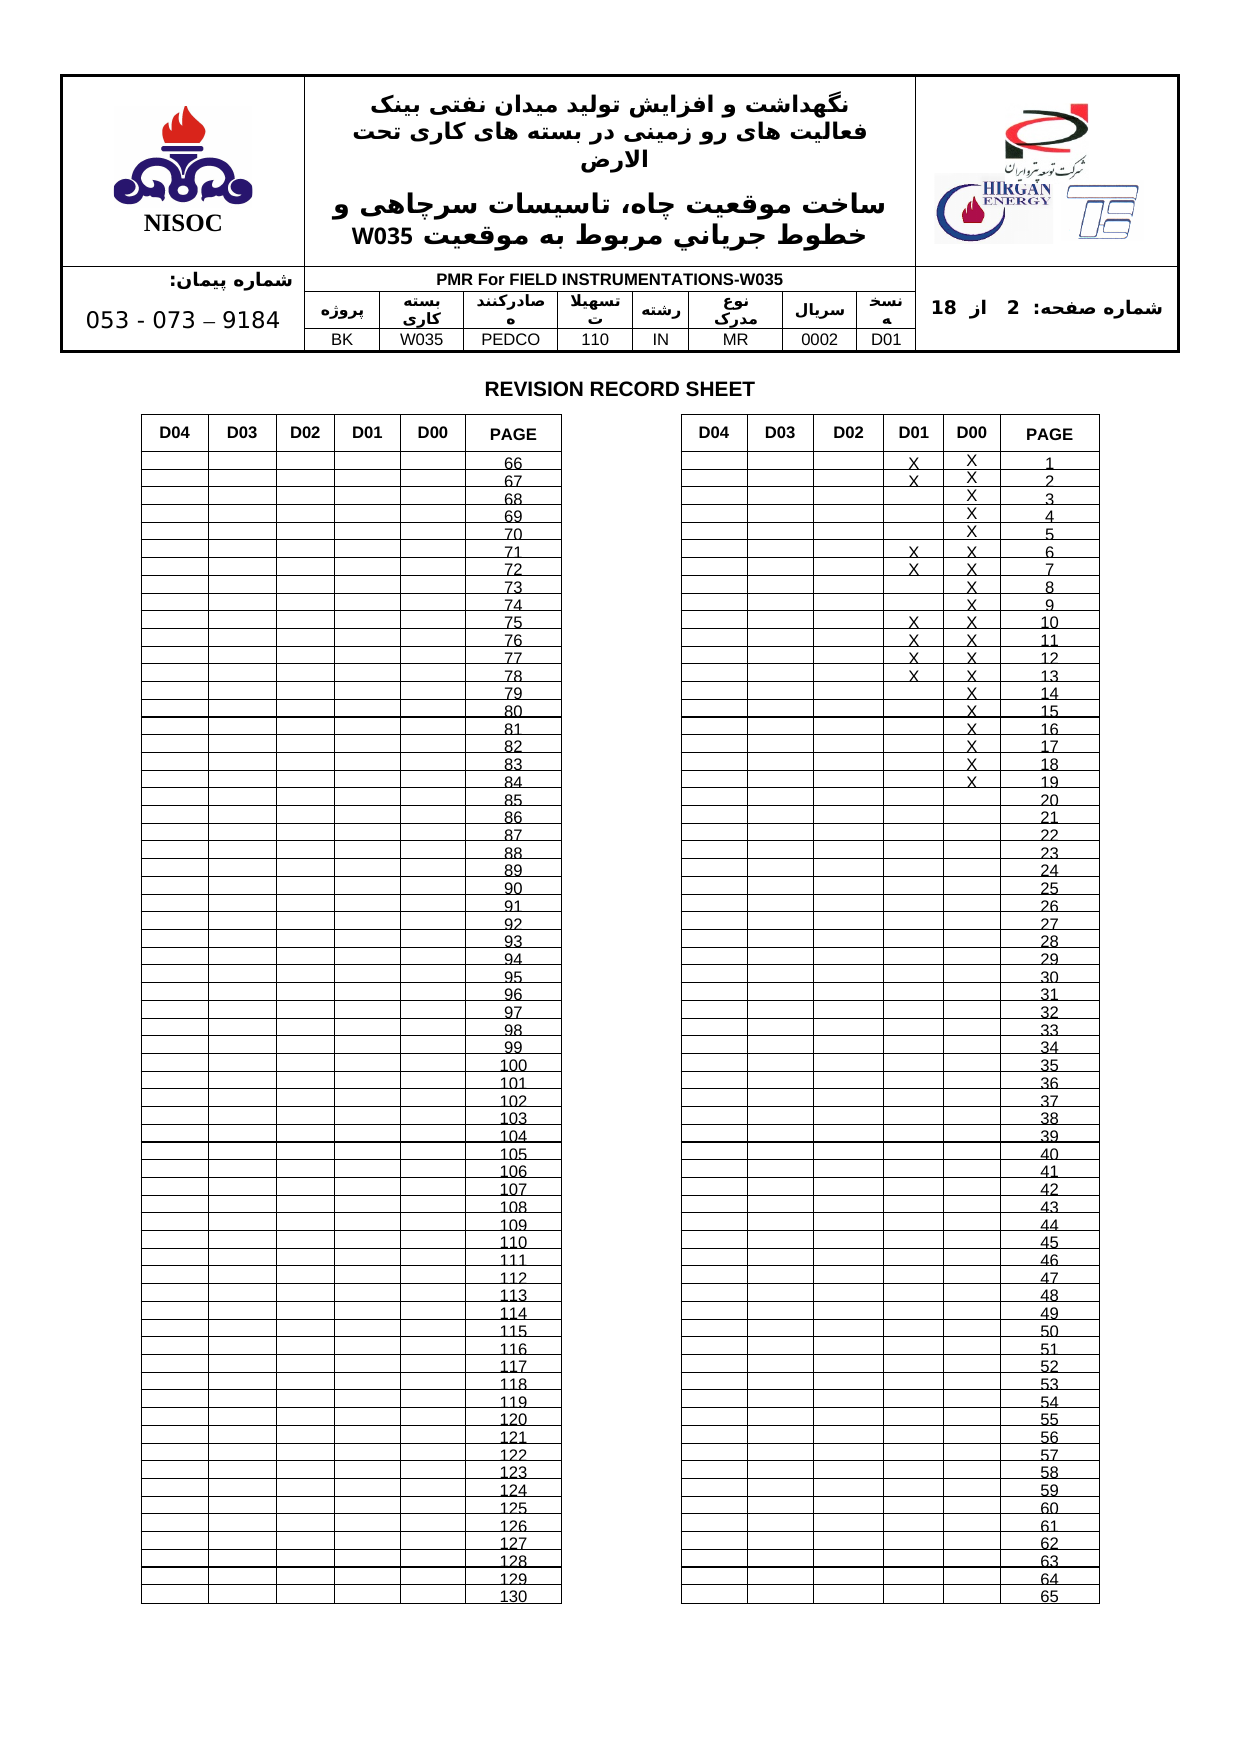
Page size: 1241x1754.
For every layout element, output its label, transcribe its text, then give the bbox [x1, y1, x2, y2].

table_cell [401, 841, 465, 858]
table_cell 14 [1001, 682, 1099, 699]
table_cell [335, 1107, 400, 1124]
table_cell [944, 1266, 1000, 1283]
table_cell [277, 1355, 334, 1372]
table_cell [944, 859, 1000, 876]
table_cell 5 [1001, 523, 1099, 539]
table_cell [401, 700, 465, 716]
table_cell [335, 470, 400, 486]
table_cell [277, 1001, 334, 1017]
table_cell X [944, 700, 1000, 716]
table_cell [682, 877, 747, 893]
table_cell [944, 841, 1000, 858]
table_cell [884, 788, 943, 805]
table_cell [209, 771, 276, 787]
table_cell [209, 824, 276, 840]
table_cell [277, 1444, 334, 1460]
table_cell [142, 718, 208, 734]
table_cell [748, 753, 813, 769]
table_cell X [884, 558, 943, 575]
table_cell [884, 1266, 943, 1283]
table_cell [401, 1089, 465, 1106]
table_cell [884, 1373, 943, 1389]
table_cell 64 [1001, 1568, 1099, 1584]
table_cell [944, 824, 1000, 840]
table_cell [277, 1390, 334, 1407]
table_cell [814, 735, 883, 752]
table_cell [209, 1231, 276, 1248]
table_cell [682, 700, 747, 716]
table_cell [142, 1355, 208, 1372]
table_cell [944, 1390, 1000, 1407]
table_cell 104 [466, 1125, 561, 1141]
table_cell [682, 540, 747, 557]
table_cell [335, 700, 400, 716]
table_cell 80 [466, 700, 561, 716]
table_cell [335, 1532, 400, 1549]
table_cell 113 [466, 1284, 561, 1301]
text REVISION RECORD SHEET [89, 377, 1152, 401]
table_cell [335, 452, 400, 468]
table_header D03 [748, 415, 813, 451]
table_cell [142, 682, 208, 699]
table_cell [142, 841, 208, 858]
table_cell [209, 1213, 276, 1230]
table_cell [209, 611, 276, 628]
table_cell [682, 1160, 747, 1177]
table_cell [142, 576, 208, 592]
table_cell [401, 895, 465, 911]
table_cell [748, 470, 813, 486]
table_cell [335, 682, 400, 699]
table_cell [142, 1550, 208, 1566]
table_cell [884, 1479, 943, 1496]
table_cell [682, 452, 747, 468]
table_cell 26 [1001, 895, 1099, 911]
table_cell [944, 1532, 1000, 1549]
table_cell 72 [466, 558, 561, 575]
table_cell [682, 1514, 747, 1531]
table_cell [209, 1497, 276, 1513]
table_cell [335, 753, 400, 769]
table_cell [335, 948, 400, 964]
table_cell [814, 487, 883, 504]
table_cell [209, 576, 276, 592]
table_cell [814, 452, 883, 468]
table_cell [814, 1302, 883, 1318]
table_cell [209, 1390, 276, 1407]
table_cell [884, 1355, 943, 1372]
table_cell [142, 948, 208, 964]
table_cell [335, 558, 400, 575]
table_cell [682, 1373, 747, 1389]
table_cell [142, 1213, 208, 1230]
table_cell 46 [1001, 1249, 1099, 1265]
table_header D01 [884, 415, 943, 451]
table_cell [142, 647, 208, 663]
table_cell [335, 824, 400, 840]
table_cell 17 [1001, 735, 1099, 752]
table_cell 128 [466, 1550, 561, 1566]
table_cell [814, 841, 883, 858]
table_cell [748, 1337, 813, 1354]
table_cell [814, 895, 883, 911]
table_cell 30 [1001, 965, 1099, 982]
table_cell [335, 594, 400, 610]
table_cell [814, 1337, 883, 1354]
table_cell [335, 523, 400, 539]
table_cell [335, 1320, 400, 1336]
table_cell [401, 1072, 465, 1088]
table_cell [335, 487, 400, 504]
table_cell [401, 1143, 465, 1159]
table_cell 102 [466, 1089, 561, 1106]
table_cell [944, 1089, 1000, 1106]
table_cell [335, 1550, 400, 1566]
table_cell [277, 1497, 334, 1513]
table_cell [142, 487, 208, 504]
table_cell [748, 1585, 813, 1603]
table_cell [401, 948, 465, 964]
table_cell 67 [466, 470, 561, 486]
table_cell [401, 1550, 465, 1566]
table_cell [814, 1107, 883, 1124]
table_cell [748, 1390, 813, 1407]
table_cell [142, 983, 208, 1000]
table_cell [277, 965, 334, 982]
table_cell [277, 1302, 334, 1318]
table_cell [748, 1196, 813, 1212]
table_cell 3 [1001, 487, 1099, 504]
table_cell [142, 664, 208, 681]
table_cell [814, 771, 883, 787]
table_cell [748, 983, 813, 1000]
table_cell [209, 1196, 276, 1212]
table_cell X [944, 629, 1000, 646]
table_cell [814, 930, 883, 947]
table_cell 110 [466, 1231, 561, 1248]
table_cell [748, 664, 813, 681]
table_cell X [944, 682, 1000, 699]
table_cell 91 [466, 895, 561, 911]
table_cell [142, 895, 208, 911]
table_cell [884, 1125, 943, 1141]
table_cell [884, 1196, 943, 1212]
table_cell [884, 523, 943, 539]
table_cell [277, 611, 334, 628]
table_cell [401, 1019, 465, 1035]
table_cell [748, 594, 813, 610]
table_cell [944, 1514, 1000, 1531]
picture [934, 103, 1089, 244]
table_cell [335, 771, 400, 787]
table_cell [142, 877, 208, 893]
table_cell [884, 735, 943, 752]
table_cell [277, 1019, 334, 1035]
table_cell [209, 965, 276, 982]
table_cell 123 [466, 1461, 561, 1478]
table_cell [884, 1143, 943, 1159]
table_cell [209, 1337, 276, 1354]
table_cell [814, 1072, 883, 1088]
table_cell [944, 806, 1000, 823]
table_cell [748, 505, 813, 522]
table_cell [401, 1497, 465, 1513]
table_cell [682, 1284, 747, 1301]
table_cell [277, 1373, 334, 1389]
table_header D00 [944, 415, 1000, 451]
table_cell [682, 1408, 747, 1425]
table_cell [335, 1178, 400, 1194]
table_cell [401, 806, 465, 823]
table_cell [748, 1302, 813, 1318]
table_cell [682, 824, 747, 840]
table_cell [209, 452, 276, 468]
table_cell [335, 1160, 400, 1177]
table_cell [401, 1461, 465, 1478]
table_cell [209, 1550, 276, 1566]
table_cell [209, 1001, 276, 1017]
table_cell 27 [1001, 912, 1099, 929]
table_cell [944, 1196, 1000, 1212]
table_cell 79 [466, 682, 561, 699]
table_cell [142, 594, 208, 610]
table_cell 33 [1001, 1019, 1099, 1035]
table_cell [682, 1302, 747, 1318]
table_cell X [944, 753, 1000, 769]
table_cell 105 [466, 1143, 561, 1159]
table_cell [814, 1532, 883, 1549]
table_cell [401, 523, 465, 539]
table_cell [209, 1284, 276, 1301]
table_cell [814, 859, 883, 876]
table_cell [277, 1231, 334, 1248]
table_header PAGE [1001, 415, 1099, 451]
table_cell 21 [1001, 806, 1099, 823]
table_cell [814, 1514, 883, 1531]
table_cell [884, 824, 943, 840]
table_cell [335, 1231, 400, 1248]
table_cell [335, 859, 400, 876]
table_cell 59 [1001, 1479, 1099, 1496]
table_cell [277, 1266, 334, 1283]
table_cell [884, 859, 943, 876]
table_cell [814, 558, 883, 575]
table_cell [335, 540, 400, 557]
table_cell 34 [1001, 1036, 1099, 1053]
table_cell [401, 487, 465, 504]
table_cell [682, 1036, 747, 1053]
table_cell [814, 753, 883, 769]
table_cell [814, 540, 883, 557]
table_cell [277, 1532, 334, 1549]
table_cell [748, 1373, 813, 1389]
table_cell [944, 1408, 1000, 1425]
table_cell [748, 1461, 813, 1478]
table_cell [142, 735, 208, 752]
table_cell [277, 718, 334, 734]
table_cell [142, 558, 208, 575]
table_cell [682, 859, 747, 876]
table_cell [335, 1461, 400, 1478]
table_cell [142, 824, 208, 840]
table_cell 1 [1001, 452, 1099, 468]
table_cell [748, 1532, 813, 1549]
table_cell [884, 912, 943, 929]
table_cell 112 [466, 1266, 561, 1283]
table_cell [944, 1497, 1000, 1513]
table_cell [814, 523, 883, 539]
table_cell [142, 1568, 208, 1584]
table_cell [748, 806, 813, 823]
table_cell [277, 912, 334, 929]
table_cell [401, 1444, 465, 1460]
table_cell [814, 1390, 883, 1407]
table_cell X [944, 771, 1000, 787]
table_cell [209, 505, 276, 522]
table_header D04 [682, 415, 747, 451]
table_cell 98 [466, 1019, 561, 1035]
table_cell 54 [1001, 1390, 1099, 1407]
table_cell [209, 1249, 276, 1265]
table_cell [814, 983, 883, 1000]
table_cell 126 [466, 1514, 561, 1531]
table_cell 120 [466, 1408, 561, 1425]
table_cell [748, 735, 813, 752]
table_cell [401, 718, 465, 734]
table_cell [748, 841, 813, 858]
table_cell [682, 806, 747, 823]
table_cell 36 [1001, 1072, 1099, 1088]
table_cell [142, 965, 208, 982]
table_cell [944, 1461, 1000, 1478]
table_cell [209, 912, 276, 929]
table_cell [748, 1408, 813, 1425]
table_header PAGE [466, 415, 561, 451]
table_cell [814, 1550, 883, 1566]
table_cell [748, 1426, 813, 1442]
table_cell 52 [1001, 1355, 1099, 1372]
table_cell [884, 771, 943, 787]
table_cell [142, 700, 208, 716]
table_cell [682, 470, 747, 486]
table_cell [209, 1178, 276, 1194]
table_cell 25 [1001, 877, 1099, 893]
table_cell [884, 1461, 943, 1478]
table_cell [209, 1107, 276, 1124]
table_cell X [944, 487, 1000, 504]
table_cell [748, 682, 813, 699]
table_cell [277, 594, 334, 610]
table_cell [401, 1001, 465, 1017]
table_header D02 [814, 415, 883, 451]
table_cell [209, 1054, 276, 1071]
table_cell [748, 824, 813, 840]
table_cell [142, 1072, 208, 1088]
table_cell [335, 611, 400, 628]
table_cell [682, 505, 747, 522]
table_cell [142, 1054, 208, 1071]
table_cell [209, 594, 276, 610]
table_cell 22 [1001, 824, 1099, 840]
table_cell [209, 629, 276, 646]
table_cell [944, 1249, 1000, 1265]
table_cell [944, 912, 1000, 929]
table_cell [401, 1213, 465, 1230]
table_cell [209, 523, 276, 539]
table_cell [682, 487, 747, 504]
table_cell [142, 1001, 208, 1017]
table_cell [884, 1054, 943, 1071]
table_cell [884, 948, 943, 964]
table_cell 75 [466, 611, 561, 628]
table_cell 129 [466, 1568, 561, 1584]
table_cell [814, 576, 883, 592]
table_cell [335, 965, 400, 982]
table_cell 108 [466, 1196, 561, 1212]
table_cell [401, 682, 465, 699]
table_cell [401, 664, 465, 681]
table_cell [748, 558, 813, 575]
table_cell [944, 1019, 1000, 1035]
table_cell 16 [1001, 718, 1099, 734]
table_cell [277, 505, 334, 522]
table_cell [401, 1284, 465, 1301]
table_cell [884, 1072, 943, 1088]
table_cell [748, 452, 813, 468]
table_cell [748, 611, 813, 628]
table_cell [277, 1479, 334, 1496]
table_header D01 [335, 415, 400, 451]
table_cell [209, 540, 276, 557]
table_cell 99 [466, 1036, 561, 1053]
table_cell 6 [1001, 540, 1099, 557]
table_cell [335, 1196, 400, 1212]
table_cell [277, 1072, 334, 1088]
table_cell [277, 540, 334, 557]
table_cell [814, 1444, 883, 1460]
table_cell [401, 1408, 465, 1425]
table_cell [401, 1585, 465, 1603]
table_cell [814, 1461, 883, 1478]
table_cell [142, 1266, 208, 1283]
table_cell [209, 735, 276, 752]
table_cell [748, 1550, 813, 1566]
table_cell [748, 859, 813, 876]
table_cell [142, 788, 208, 805]
table_cell [401, 1355, 465, 1372]
table_cell [277, 771, 334, 787]
table_cell 18 [1001, 753, 1099, 769]
table_cell [209, 806, 276, 823]
table_cell [944, 1444, 1000, 1460]
table_cell [209, 1585, 276, 1603]
table_cell [209, 682, 276, 699]
table_cell 71 [466, 540, 561, 557]
table_cell [748, 1479, 813, 1496]
table_cell [277, 1249, 334, 1265]
table_cell X [944, 470, 1000, 486]
table_cell 94 [466, 948, 561, 964]
table_cell [682, 1178, 747, 1194]
table_cell [209, 1408, 276, 1425]
table_cell 28 [1001, 930, 1099, 947]
table_cell 125 [466, 1497, 561, 1513]
table_cell [401, 1320, 465, 1336]
table_cell [209, 1266, 276, 1283]
table_cell [682, 1196, 747, 1212]
table_cell [682, 1320, 747, 1336]
table_cell [682, 682, 747, 699]
table_cell [209, 1532, 276, 1549]
table_cell [142, 1390, 208, 1407]
table_cell [335, 1373, 400, 1389]
table_cell [277, 1160, 334, 1177]
table_cell [209, 1479, 276, 1496]
table_cell 106 [466, 1160, 561, 1177]
table_cell [682, 788, 747, 805]
table_cell [335, 1408, 400, 1425]
table_cell [335, 1390, 400, 1407]
table_cell [748, 1107, 813, 1124]
table_cell X [944, 664, 1000, 681]
table_cell 66 [466, 452, 561, 468]
table_cell 81 [466, 718, 561, 734]
table_cell [209, 558, 276, 575]
table_cell [335, 1497, 400, 1513]
table_cell [884, 1019, 943, 1035]
table_cell [884, 576, 943, 592]
table_cell [277, 1568, 334, 1584]
table_cell [401, 594, 465, 610]
table_cell [335, 1001, 400, 1017]
table_cell [209, 1302, 276, 1318]
table_cell X [884, 452, 943, 468]
table_cell [682, 1532, 747, 1549]
table_cell [335, 718, 400, 734]
table_cell 37 [1001, 1089, 1099, 1106]
table_cell 74 [466, 594, 561, 610]
table_cell [682, 1568, 747, 1584]
table_cell [277, 930, 334, 947]
table_cell [814, 1213, 883, 1230]
table_cell [209, 895, 276, 911]
table_cell 78 [466, 664, 561, 681]
table_cell [944, 1302, 1000, 1318]
table_header [562, 414, 681, 1603]
table_cell 96 [466, 983, 561, 1000]
table_cell [884, 682, 943, 699]
table_cell [142, 540, 208, 557]
table_cell [142, 470, 208, 486]
table_cell 118 [466, 1373, 561, 1389]
table_cell [277, 452, 334, 468]
table_cell [277, 859, 334, 876]
table_cell [209, 930, 276, 947]
table_cell [142, 1426, 208, 1442]
table_cell [944, 1568, 1000, 1584]
table_cell [142, 1514, 208, 1531]
table_cell [277, 806, 334, 823]
table_cell [335, 1302, 400, 1318]
table_cell [682, 841, 747, 858]
table_cell 109 [466, 1213, 561, 1230]
table_cell [814, 1373, 883, 1389]
table_cell [682, 735, 747, 752]
table_cell [884, 1514, 943, 1531]
table_cell [814, 629, 883, 646]
table_cell [277, 895, 334, 911]
table_cell [748, 576, 813, 592]
table_cell [944, 1355, 1000, 1372]
table_cell [884, 1089, 943, 1106]
table_cell 44 [1001, 1213, 1099, 1230]
table_cell [814, 1125, 883, 1141]
table_cell [944, 788, 1000, 805]
table_cell [277, 470, 334, 486]
table_cell [944, 948, 1000, 964]
table_cell X [884, 470, 943, 486]
table_cell [335, 930, 400, 947]
table_cell X [944, 611, 1000, 628]
table_cell [682, 1337, 747, 1354]
table_cell 53 [1001, 1373, 1099, 1389]
table_cell 101 [466, 1072, 561, 1088]
table_cell [748, 700, 813, 716]
table_cell [748, 523, 813, 539]
table_cell 39 [1001, 1125, 1099, 1141]
table_cell 8 [1001, 576, 1099, 592]
table_cell 103 [466, 1107, 561, 1124]
table_cell [814, 1160, 883, 1177]
table_cell [944, 1426, 1000, 1442]
table_cell [682, 753, 747, 769]
table_cell 23 [1001, 841, 1099, 858]
table_cell 29 [1001, 948, 1099, 964]
table_cell [884, 1585, 943, 1603]
table_cell [748, 965, 813, 982]
table_cell [944, 1320, 1000, 1336]
table_cell 43 [1001, 1196, 1099, 1212]
table_cell [209, 983, 276, 1000]
table_cell [142, 1231, 208, 1248]
table_cell [209, 1373, 276, 1389]
table_cell [335, 1072, 400, 1088]
table_cell [142, 1444, 208, 1460]
table_cell [682, 1550, 747, 1566]
table_cell X [884, 664, 943, 681]
table_cell [944, 1550, 1000, 1566]
table_cell [277, 877, 334, 893]
table_cell [682, 594, 747, 610]
table_cell [814, 611, 883, 628]
table_cell [209, 1089, 276, 1106]
table_cell [401, 983, 465, 1000]
table_cell X [944, 647, 1000, 663]
table_cell [682, 1266, 747, 1283]
table_cell 90 [466, 877, 561, 893]
table_cell [682, 1001, 747, 1017]
table_cell [335, 1426, 400, 1442]
table_cell [682, 930, 747, 947]
table_cell [401, 452, 465, 468]
table_cell [209, 1320, 276, 1336]
table_cell [142, 1585, 208, 1603]
table_cell 97 [466, 1001, 561, 1017]
table_cell [944, 1125, 1000, 1141]
table_cell [142, 1408, 208, 1425]
table_cell [335, 735, 400, 752]
table_cell X [944, 718, 1000, 734]
table_cell 50 [1001, 1320, 1099, 1336]
table_cell [209, 700, 276, 716]
table_cell 10 [1001, 611, 1099, 628]
table_cell [814, 1408, 883, 1425]
table_cell [814, 788, 883, 805]
table_cell [209, 1036, 276, 1053]
table_cell [401, 1249, 465, 1265]
table_cell [277, 1284, 334, 1301]
table_cell [335, 1089, 400, 1106]
table_cell [142, 1532, 208, 1549]
table_cell [884, 505, 943, 522]
table_cell [814, 1249, 883, 1265]
table_cell [814, 1355, 883, 1372]
table_cell 19 [1001, 771, 1099, 787]
table_cell [748, 1320, 813, 1336]
table_cell [682, 523, 747, 539]
table_cell [277, 1550, 334, 1566]
table_cell [814, 700, 883, 716]
table_cell 38 [1001, 1107, 1099, 1124]
table_cell 107 [466, 1178, 561, 1194]
table_cell [748, 1514, 813, 1531]
table_cell [142, 753, 208, 769]
table_cell 86 [466, 806, 561, 823]
table_cell [944, 1160, 1000, 1177]
table_cell [401, 1266, 465, 1283]
table_cell [814, 1479, 883, 1496]
table_cell [884, 1036, 943, 1053]
table_cell [884, 594, 943, 610]
table_cell [335, 1284, 400, 1301]
table_cell [142, 629, 208, 646]
picture [113, 106, 253, 208]
table_cell 11 [1001, 629, 1099, 646]
table_cell [682, 948, 747, 964]
table_cell [401, 735, 465, 752]
table_cell [142, 1497, 208, 1513]
table_cell [277, 1461, 334, 1478]
table_cell [277, 576, 334, 592]
table_cell [209, 718, 276, 734]
table_cell [884, 1444, 943, 1460]
table_cell [748, 877, 813, 893]
table_cell [748, 1355, 813, 1372]
table_cell [682, 1143, 747, 1159]
table_cell [682, 664, 747, 681]
table_cell [814, 965, 883, 982]
table_cell [335, 1355, 400, 1372]
table_cell [401, 1390, 465, 1407]
table_cell [884, 1390, 943, 1407]
table_cell [814, 948, 883, 964]
table_cell [748, 1001, 813, 1017]
table_cell X [944, 558, 1000, 575]
table_cell [814, 1284, 883, 1301]
table_cell [682, 1231, 747, 1248]
table_cell [277, 1143, 334, 1159]
table_cell [944, 1107, 1000, 1124]
table_cell 93 [466, 930, 561, 947]
table_cell [884, 965, 943, 982]
table_cell [277, 558, 334, 575]
table_cell [682, 1390, 747, 1407]
table_cell [335, 1514, 400, 1531]
table_cell 111 [466, 1249, 561, 1265]
table_cell [335, 647, 400, 663]
table_cell [401, 629, 465, 646]
table_cell [884, 841, 943, 858]
table_cell [944, 877, 1000, 893]
table_cell [401, 912, 465, 929]
table_cell [277, 629, 334, 646]
table_cell [884, 1302, 943, 1318]
table_cell [814, 594, 883, 610]
table_cell 83 [466, 753, 561, 769]
table_cell [277, 753, 334, 769]
table_cell [401, 1036, 465, 1053]
table_cell [142, 930, 208, 947]
table_cell 45 [1001, 1231, 1099, 1248]
table_cell [748, 895, 813, 911]
table_cell [748, 718, 813, 734]
table_cell [277, 1089, 334, 1106]
table_cell [335, 1054, 400, 1071]
table_header D02 [277, 415, 334, 451]
table_cell [682, 647, 747, 663]
table_cell [814, 1001, 883, 1017]
table_cell [884, 895, 943, 911]
table_cell 31 [1001, 983, 1099, 1000]
table_cell [209, 487, 276, 504]
table_cell 116 [466, 1337, 561, 1354]
table_cell [814, 1266, 883, 1283]
table_cell 4 [1001, 505, 1099, 522]
table_cell [944, 930, 1000, 947]
table_cell [944, 1072, 1000, 1088]
table_cell [335, 877, 400, 893]
table_cell [142, 806, 208, 823]
table_cell [277, 841, 334, 858]
table_cell [682, 965, 747, 982]
table_cell [142, 611, 208, 628]
table_cell [748, 1178, 813, 1194]
table_cell [884, 930, 943, 947]
table_cell [814, 647, 883, 663]
table_cell [277, 1426, 334, 1442]
table_cell [277, 523, 334, 539]
table_cell 68 [466, 487, 561, 504]
table_cell [944, 1036, 1000, 1053]
table_cell [884, 1213, 943, 1230]
table_cell [142, 1125, 208, 1141]
table_cell [814, 1036, 883, 1053]
table_cell [209, 647, 276, 663]
table_cell [401, 558, 465, 575]
table_cell [748, 487, 813, 504]
table_cell [884, 1337, 943, 1354]
table_cell [401, 753, 465, 769]
table_cell [682, 1125, 747, 1141]
table_cell [682, 895, 747, 911]
table_cell [209, 1125, 276, 1141]
table_cell [748, 1019, 813, 1035]
table_cell [209, 664, 276, 681]
table_cell [748, 540, 813, 557]
table_cell [814, 664, 883, 681]
table_cell [682, 1019, 747, 1035]
table_cell [335, 1019, 400, 1035]
table_cell [401, 877, 465, 893]
table_cell [814, 1585, 883, 1603]
table_cell 127 [466, 1532, 561, 1549]
table_cell [748, 948, 813, 964]
table_cell [682, 629, 747, 646]
table_cell 117 [466, 1355, 561, 1372]
table_cell [401, 1532, 465, 1549]
table_cell [748, 1036, 813, 1053]
table_cell [944, 1213, 1000, 1230]
table_cell [944, 1284, 1000, 1301]
table_cell [142, 1302, 208, 1318]
table_cell [748, 1231, 813, 1248]
table_cell [277, 824, 334, 840]
table_cell [209, 1143, 276, 1159]
table_cell 82 [466, 735, 561, 752]
table_cell [884, 487, 943, 504]
table_cell [682, 1089, 747, 1106]
table_cell [814, 682, 883, 699]
table_cell [335, 629, 400, 646]
table_cell [401, 1373, 465, 1389]
table_cell [401, 1178, 465, 1194]
table_cell [335, 576, 400, 592]
table_cell 57 [1001, 1444, 1099, 1460]
table_cell 69 [466, 505, 561, 522]
table_cell [401, 1479, 465, 1496]
table_cell 65 [1001, 1585, 1099, 1603]
table_cell X [944, 735, 1000, 752]
table_cell [814, 1019, 883, 1035]
table_cell [335, 664, 400, 681]
table_cell [682, 1444, 747, 1460]
table_cell [814, 1568, 883, 1584]
table_cell [277, 1107, 334, 1124]
table_cell [748, 1266, 813, 1283]
table_cell [682, 983, 747, 1000]
table_cell [335, 1036, 400, 1053]
table_cell 47 [1001, 1266, 1099, 1283]
table_cell [748, 647, 813, 663]
table_cell X [944, 540, 1000, 557]
table_cell X [944, 523, 1000, 539]
table_cell [142, 1019, 208, 1035]
table_header D04 [142, 415, 208, 451]
table_cell [884, 1532, 943, 1549]
table_cell 61 [1001, 1514, 1099, 1531]
table_cell [884, 718, 943, 734]
table_cell [748, 1568, 813, 1584]
table_cell [209, 841, 276, 858]
table_cell [142, 1479, 208, 1496]
table_cell [277, 983, 334, 1000]
table_cell [884, 1231, 943, 1248]
table_cell 56 [1001, 1426, 1099, 1442]
table_cell [748, 1089, 813, 1106]
table_cell [682, 1072, 747, 1088]
table_cell [277, 1178, 334, 1194]
table_cell [884, 1497, 943, 1513]
table_cell X [944, 576, 1000, 592]
table_cell [401, 505, 465, 522]
table_cell [748, 1072, 813, 1088]
table_cell 87 [466, 824, 561, 840]
table_cell [142, 1249, 208, 1265]
table_cell [814, 806, 883, 823]
table_cell [814, 718, 883, 734]
table_cell [944, 1143, 1000, 1159]
table_cell 100 [466, 1054, 561, 1071]
table_header D03 [209, 415, 276, 451]
table_cell [748, 1284, 813, 1301]
table_cell [401, 930, 465, 947]
table_cell 20 [1001, 788, 1099, 805]
table_cell [335, 806, 400, 823]
table_cell [682, 576, 747, 592]
table_cell [814, 1320, 883, 1336]
table_cell [944, 1054, 1000, 1071]
table_cell [142, 1107, 208, 1124]
table_cell [814, 470, 883, 486]
table_cell X [884, 647, 943, 663]
table_cell [335, 895, 400, 911]
table_cell [401, 540, 465, 557]
table_cell [142, 1373, 208, 1389]
table_cell [814, 1231, 883, 1248]
table_cell [682, 558, 747, 575]
table_cell [884, 1320, 943, 1336]
table_cell [209, 788, 276, 805]
table_cell 63 [1001, 1550, 1099, 1566]
table_cell [884, 806, 943, 823]
table_cell 49 [1001, 1302, 1099, 1318]
table_cell [277, 788, 334, 805]
table_cell [884, 1001, 943, 1017]
table_cell [682, 771, 747, 787]
table_cell [209, 753, 276, 769]
table_cell [884, 1107, 943, 1124]
table_cell [748, 629, 813, 646]
table_cell [401, 647, 465, 663]
table_cell [944, 1178, 1000, 1194]
table_cell 62 [1001, 1532, 1099, 1549]
table_cell [884, 1408, 943, 1425]
table_cell 124 [466, 1479, 561, 1496]
table_cell [277, 664, 334, 681]
table_cell 88 [466, 841, 561, 858]
table_cell [335, 788, 400, 805]
table_cell [277, 1337, 334, 1354]
table_cell 73 [466, 576, 561, 592]
table_cell [401, 1160, 465, 1177]
table_cell [277, 1408, 334, 1425]
table_cell [335, 841, 400, 858]
table_cell 122 [466, 1444, 561, 1460]
table_cell X [884, 629, 943, 646]
table_cell [401, 824, 465, 840]
table_cell [401, 576, 465, 592]
table_cell [682, 1497, 747, 1513]
table_cell [401, 788, 465, 805]
table_cell 2 [1001, 470, 1099, 486]
table_cell [682, 1585, 747, 1603]
table_cell [748, 1160, 813, 1177]
table_cell [142, 1036, 208, 1053]
table_cell [209, 948, 276, 964]
table_cell [748, 1143, 813, 1159]
table_cell [814, 1426, 883, 1442]
table_cell [209, 859, 276, 876]
table_cell 42 [1001, 1178, 1099, 1194]
table_cell X [884, 540, 943, 557]
table_cell [209, 1019, 276, 1035]
table_cell [142, 505, 208, 522]
table_cell [814, 505, 883, 522]
table_cell [335, 1479, 400, 1496]
table_cell [335, 505, 400, 522]
table_cell [209, 1568, 276, 1584]
table_cell [401, 470, 465, 486]
table_cell 48 [1001, 1284, 1099, 1301]
table_cell [401, 1337, 465, 1354]
table_cell [884, 1426, 943, 1442]
table_cell [682, 611, 747, 628]
table_cell [814, 824, 883, 840]
table_cell [277, 735, 334, 752]
table_cell [142, 1143, 208, 1159]
table_cell [401, 1514, 465, 1531]
table_cell 119 [466, 1390, 561, 1407]
table_cell [682, 1054, 747, 1071]
table_cell [401, 771, 465, 787]
table_cell 77 [466, 647, 561, 663]
table_cell [142, 1178, 208, 1194]
table_cell [209, 1444, 276, 1460]
table_cell [142, 452, 208, 468]
table_cell [748, 1125, 813, 1141]
table_cell 9 [1001, 594, 1099, 610]
table_cell [682, 1479, 747, 1496]
table_cell 84 [466, 771, 561, 787]
table_cell [209, 470, 276, 486]
table_cell [142, 912, 208, 929]
table_cell [944, 1373, 1000, 1389]
table_cell [277, 1320, 334, 1336]
table_cell [944, 965, 1000, 982]
table_cell [748, 788, 813, 805]
table_cell [335, 1444, 400, 1460]
table_cell [209, 1514, 276, 1531]
table_cell [335, 912, 400, 929]
table_cell [944, 1585, 1000, 1603]
table_cell [748, 1497, 813, 1513]
table_cell 41 [1001, 1160, 1099, 1177]
table_cell [277, 1213, 334, 1230]
table_cell [209, 877, 276, 893]
table_cell [335, 1585, 400, 1603]
table_cell [748, 912, 813, 929]
table_cell [142, 859, 208, 876]
table_cell [401, 1107, 465, 1124]
table_cell 55 [1001, 1408, 1099, 1425]
table_cell [142, 1337, 208, 1354]
table_header D00 [401, 415, 465, 451]
table_cell [277, 1054, 334, 1071]
table_cell [142, 1461, 208, 1478]
table_cell [884, 877, 943, 893]
table_cell 24 [1001, 859, 1099, 876]
table_cell [209, 1426, 276, 1442]
table_cell [814, 1497, 883, 1513]
table_cell [335, 1568, 400, 1584]
table_cell [884, 1284, 943, 1301]
table_cell [682, 912, 747, 929]
table_cell [682, 1249, 747, 1265]
table_cell [944, 1479, 1000, 1496]
table_cell [335, 983, 400, 1000]
table_cell [142, 1320, 208, 1336]
table_cell [277, 948, 334, 964]
table_cell [142, 523, 208, 539]
table_cell [335, 1143, 400, 1159]
table_cell 12 [1001, 647, 1099, 663]
table_cell 92 [466, 912, 561, 929]
table_cell 89 [466, 859, 561, 876]
table_cell [814, 912, 883, 929]
table_cell 115 [466, 1320, 561, 1336]
table_cell [944, 1231, 1000, 1248]
table_cell [401, 1231, 465, 1248]
table_cell 32 [1001, 1001, 1099, 1017]
table_cell [142, 1160, 208, 1177]
table_cell [682, 1461, 747, 1478]
table_cell X [944, 452, 1000, 468]
table_cell 40 [1001, 1143, 1099, 1159]
table_cell [335, 1213, 400, 1230]
table_cell [748, 1054, 813, 1071]
table_cell [884, 1249, 943, 1265]
table_cell [884, 1178, 943, 1194]
table_cell 58 [1001, 1461, 1099, 1478]
table_cell [814, 1089, 883, 1106]
table_cell [814, 877, 883, 893]
table_cell 35 [1001, 1054, 1099, 1071]
table_cell [814, 1196, 883, 1212]
table_cell [814, 1054, 883, 1071]
table_cell [682, 1213, 747, 1230]
table_cell [682, 1355, 747, 1372]
table_cell [401, 1302, 465, 1318]
table_cell [401, 1054, 465, 1071]
table_cell [682, 1107, 747, 1124]
table_cell [142, 1284, 208, 1301]
table_cell [944, 895, 1000, 911]
table_cell [277, 1125, 334, 1141]
table_cell [142, 1089, 208, 1106]
table_cell [401, 1125, 465, 1141]
table_cell [277, 682, 334, 699]
table_cell [277, 1514, 334, 1531]
table_cell [884, 1160, 943, 1177]
table_cell [682, 718, 747, 734]
table_cell [401, 859, 465, 876]
table_cell [277, 1585, 334, 1603]
table_cell 13 [1001, 664, 1099, 681]
table_cell [209, 1160, 276, 1177]
table_cell 15 [1001, 700, 1099, 716]
table_cell 7 [1001, 558, 1099, 575]
table_cell [884, 983, 943, 1000]
table_cell [944, 1337, 1000, 1354]
table_cell [884, 1568, 943, 1584]
table_cell [277, 647, 334, 663]
table_cell 121 [466, 1426, 561, 1442]
table_cell 114 [466, 1302, 561, 1318]
table_cell [277, 700, 334, 716]
table_cell [209, 1072, 276, 1088]
table_cell [944, 983, 1000, 1000]
table_cell 130 [466, 1585, 561, 1603]
table_cell [401, 611, 465, 628]
table_cell [142, 771, 208, 787]
table_cell [277, 1196, 334, 1212]
table_cell [748, 1249, 813, 1265]
table_cell [814, 1143, 883, 1159]
table_cell [277, 1036, 334, 1053]
table_cell [884, 1550, 943, 1566]
table_cell [209, 1355, 276, 1372]
table_cell 85 [466, 788, 561, 805]
table_cell [401, 1196, 465, 1212]
table_cell X [884, 611, 943, 628]
table_cell 51 [1001, 1337, 1099, 1354]
table_cell X [944, 594, 1000, 610]
table_cell [814, 1178, 883, 1194]
table_cell [884, 700, 943, 716]
table_cell 60 [1001, 1497, 1099, 1513]
table_cell X [944, 505, 1000, 522]
table_cell [209, 1461, 276, 1478]
table_cell [401, 965, 465, 982]
table_cell [401, 1426, 465, 1442]
table_cell [748, 930, 813, 947]
table_cell [335, 1249, 400, 1265]
table_cell [335, 1125, 400, 1141]
table_cell 76 [466, 629, 561, 646]
table_cell [748, 1213, 813, 1230]
table_cell [401, 1568, 465, 1584]
table_cell [748, 1444, 813, 1460]
table_cell [884, 753, 943, 769]
table_cell [748, 771, 813, 787]
table_cell [335, 1266, 400, 1283]
table_cell [682, 1426, 747, 1442]
table_cell 95 [466, 965, 561, 982]
table_cell [944, 1001, 1000, 1017]
table_cell [335, 1337, 400, 1354]
table_cell [142, 1196, 208, 1212]
table_cell 70 [466, 523, 561, 539]
table_cell [277, 487, 334, 504]
